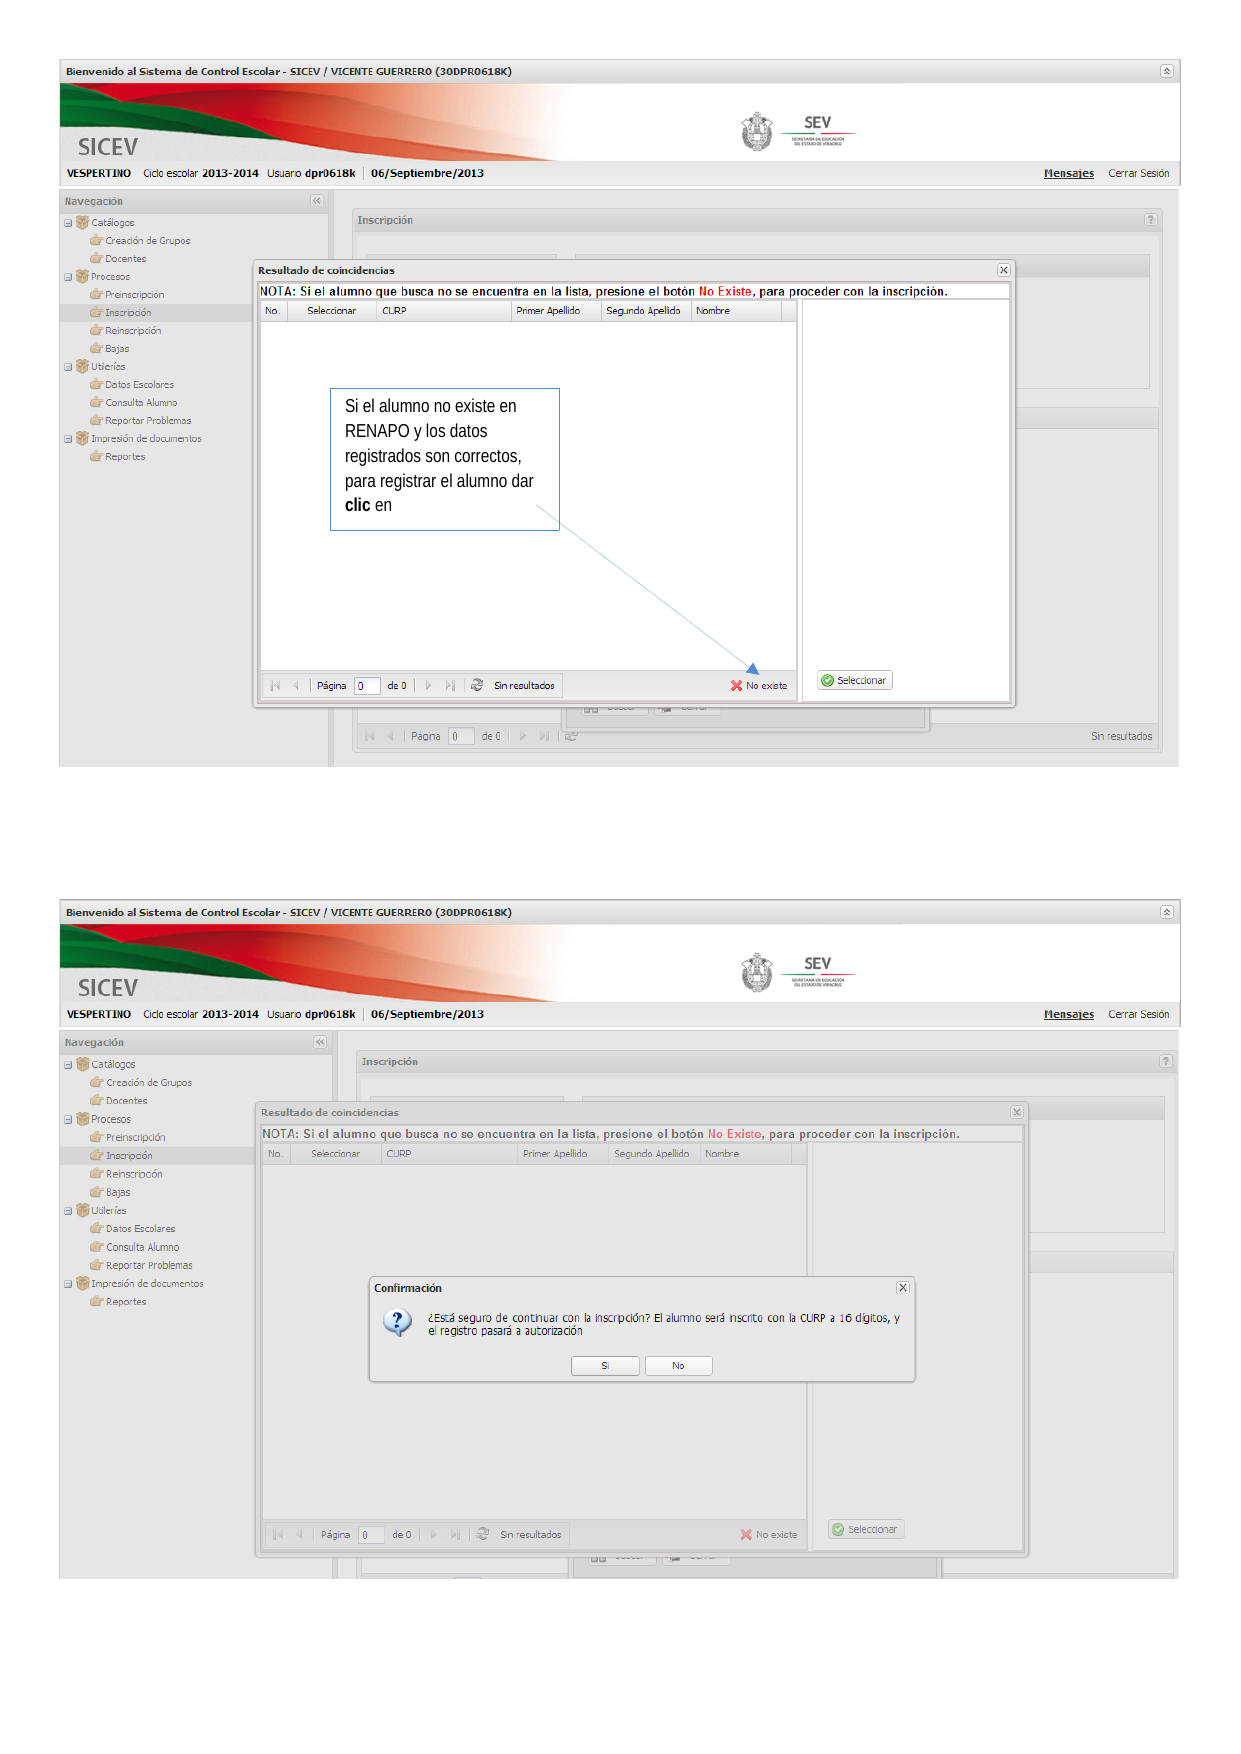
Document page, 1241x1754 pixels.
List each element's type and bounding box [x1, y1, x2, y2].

picture [59, 59, 1181, 186]
picture [59, 189, 1179, 767]
picture [59, 899, 1181, 1027]
picture [59, 1030, 1179, 1579]
